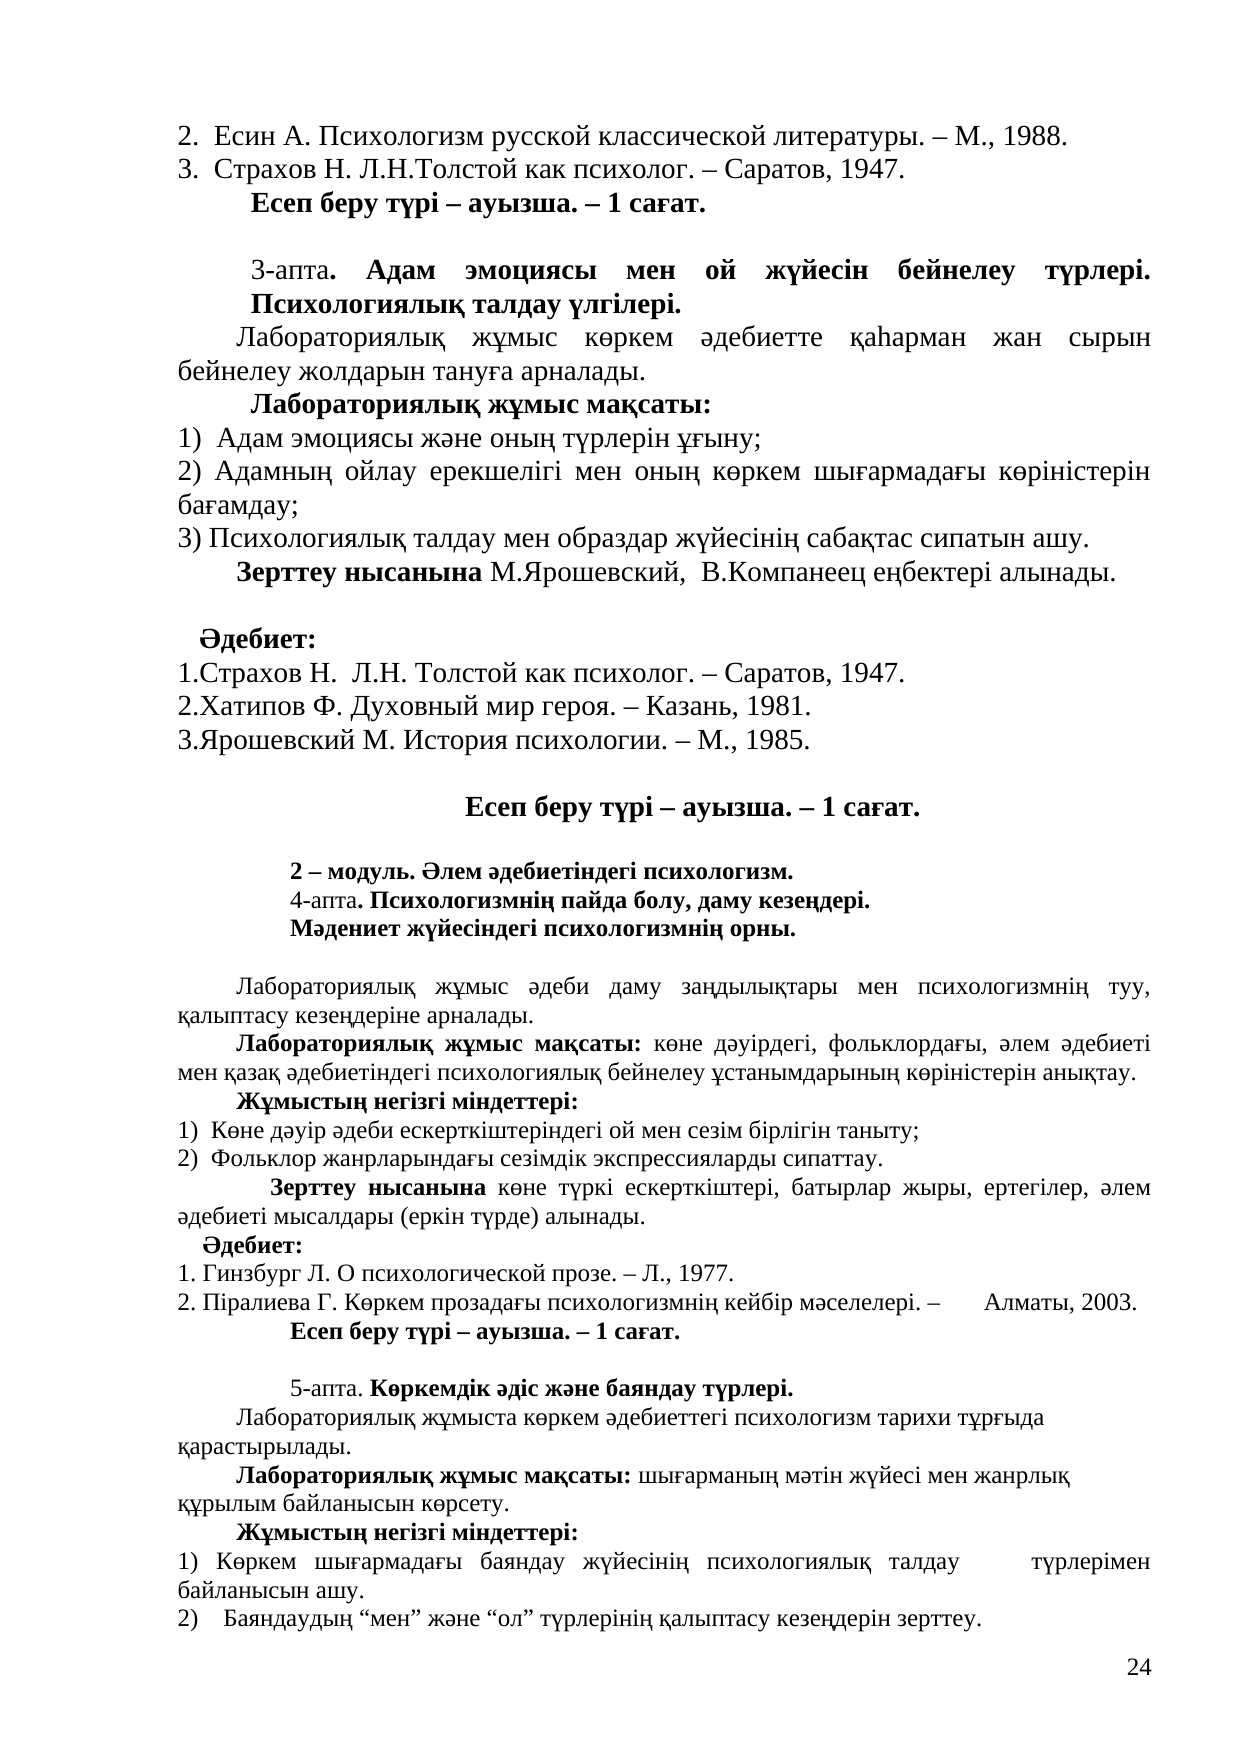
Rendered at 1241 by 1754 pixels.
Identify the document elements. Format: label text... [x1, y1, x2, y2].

text 2) Баяндаудың “мен” және “ол” түрлерінің қалыптасу кезеңдерін зерттеу. [177, 1603, 1152, 1632]
text 1) Көне дәуір әдеби ескерткіштеріндегі ой мен сезім бірлігін таныту; [177, 1115, 1152, 1143]
text 2) Фольклор жанрларындағы сезімдік экспрессияларды сипаттау. [177, 1143, 1152, 1172]
text 2 – модуль. Әлем әдебиетіндегі психологизм. [290, 856, 1152, 885]
text 1. Гинзбург Л. О психологической прозе. – Л., 1977. [177, 1258, 1152, 1287]
text Есеп беру түрі – ауызша. – 1 сағат. [290, 1316, 1152, 1345]
text Зерттеу нысанына М.Ярошевский, В.Компанеец еңбектері алынады. [177, 554, 1152, 588]
text Мәдениет жүйесіндегі психологизмнің орны. [290, 913, 1152, 942]
text Лабораториялық жұмыс мақсаты: көне дәуірдегі, фольклордағы, әлем әдебиеті мен қазақ әдебиетіндегі психологиялық бейнелеу ұстанымдарының көріністерін анықтау. [177, 1028, 1152, 1086]
text Лабораториялық жұмыс мақсаты: шығарманың мәтін жүйесі мен жанрлық құрылым байланысын көрсету. [177, 1460, 1152, 1517]
text 3.Ярошевский М. История психологии. – М., 1985. [177, 722, 1152, 755]
text 3. Страхов Н. Л.Н.Толстой как психолог. – Саратов, 1947. [177, 152, 1152, 185]
text Зерттеу нысанына көне түркі ескерткіштері, батырлар жыры, ертегілер, әлем әдебиеті мысалдары (еркін түрде) алынады. [177, 1172, 1152, 1230]
text 2. Піралиева Г. Көркем прозадағы психологизмнің кейбір мәселелері. – Алматы, 2003. [177, 1287, 1152, 1316]
text 2.Хатипов Ф. Духовный мир героя. – Казань, 1981. [177, 688, 1152, 722]
text Есеп беру түрі – ауызша. – 1 сағат. [290, 789, 1152, 822]
text 3-апта. Адам эмоциясы мен ой жүйесін бейнелеу түрлері. Психологиялық талдау үлгілері. [251, 252, 1152, 319]
text 3) Психологиялық талдау мен образдар жүйесінің сабақтас сипатын ашу. [177, 521, 1152, 554]
text Әдебиет: [177, 1230, 1152, 1258]
text 4-апта. Психологизмнің пайда болу, даму кезеңдері. [290, 885, 1152, 913]
text 1) Адам эмоциясы және оның түрлерін ұғыну; [177, 420, 1152, 453]
text Лабораториялық жұмыс мақсаты: [251, 386, 1152, 420]
text Әдебиет: [177, 621, 1152, 655]
text 2. Есин А. Психологизм русской классической литературы. – М., 1988. [177, 118, 1152, 152]
text Жұмыстың негізгі міндеттері: [177, 1086, 1152, 1115]
text 1) Көркем шығармадағы баяндау жүйесінің психологиялық талдау түрлерімен байланысын ашу. [177, 1546, 1152, 1603]
text Жұмыстың негізгі міндеттері: [177, 1517, 1152, 1546]
text Лабораториялық жұмыста көркем әдебиеттегі психологизм тарихи тұрғыда қарастырылады. [177, 1402, 1152, 1460]
text Лабораториялық жұмыс әдеби даму заңдылықтары мен психологизмнің туу, қалыптасу кезеңдеріне арналады. [177, 971, 1152, 1028]
text Лабораториялық жұмыс көркем әдебиетте қаһарман жан сырын бейнелеу жолдарын тануға арналады. [177, 319, 1152, 386]
text Есеп беру түрі – ауызша. – 1 сағат. [251, 185, 1152, 219]
text 5-апта. Көркемдік әдіс және баяндау түрлері. [290, 1373, 1152, 1402]
text 1.Страхов Н. Л.Н. Толстой как психолог. – Саратов, 1947. [177, 655, 1152, 688]
text 2) Адамның ойлау ерекшелігі мен оның көркем шығармадағы көріністерін бағамдау; [177, 453, 1152, 521]
